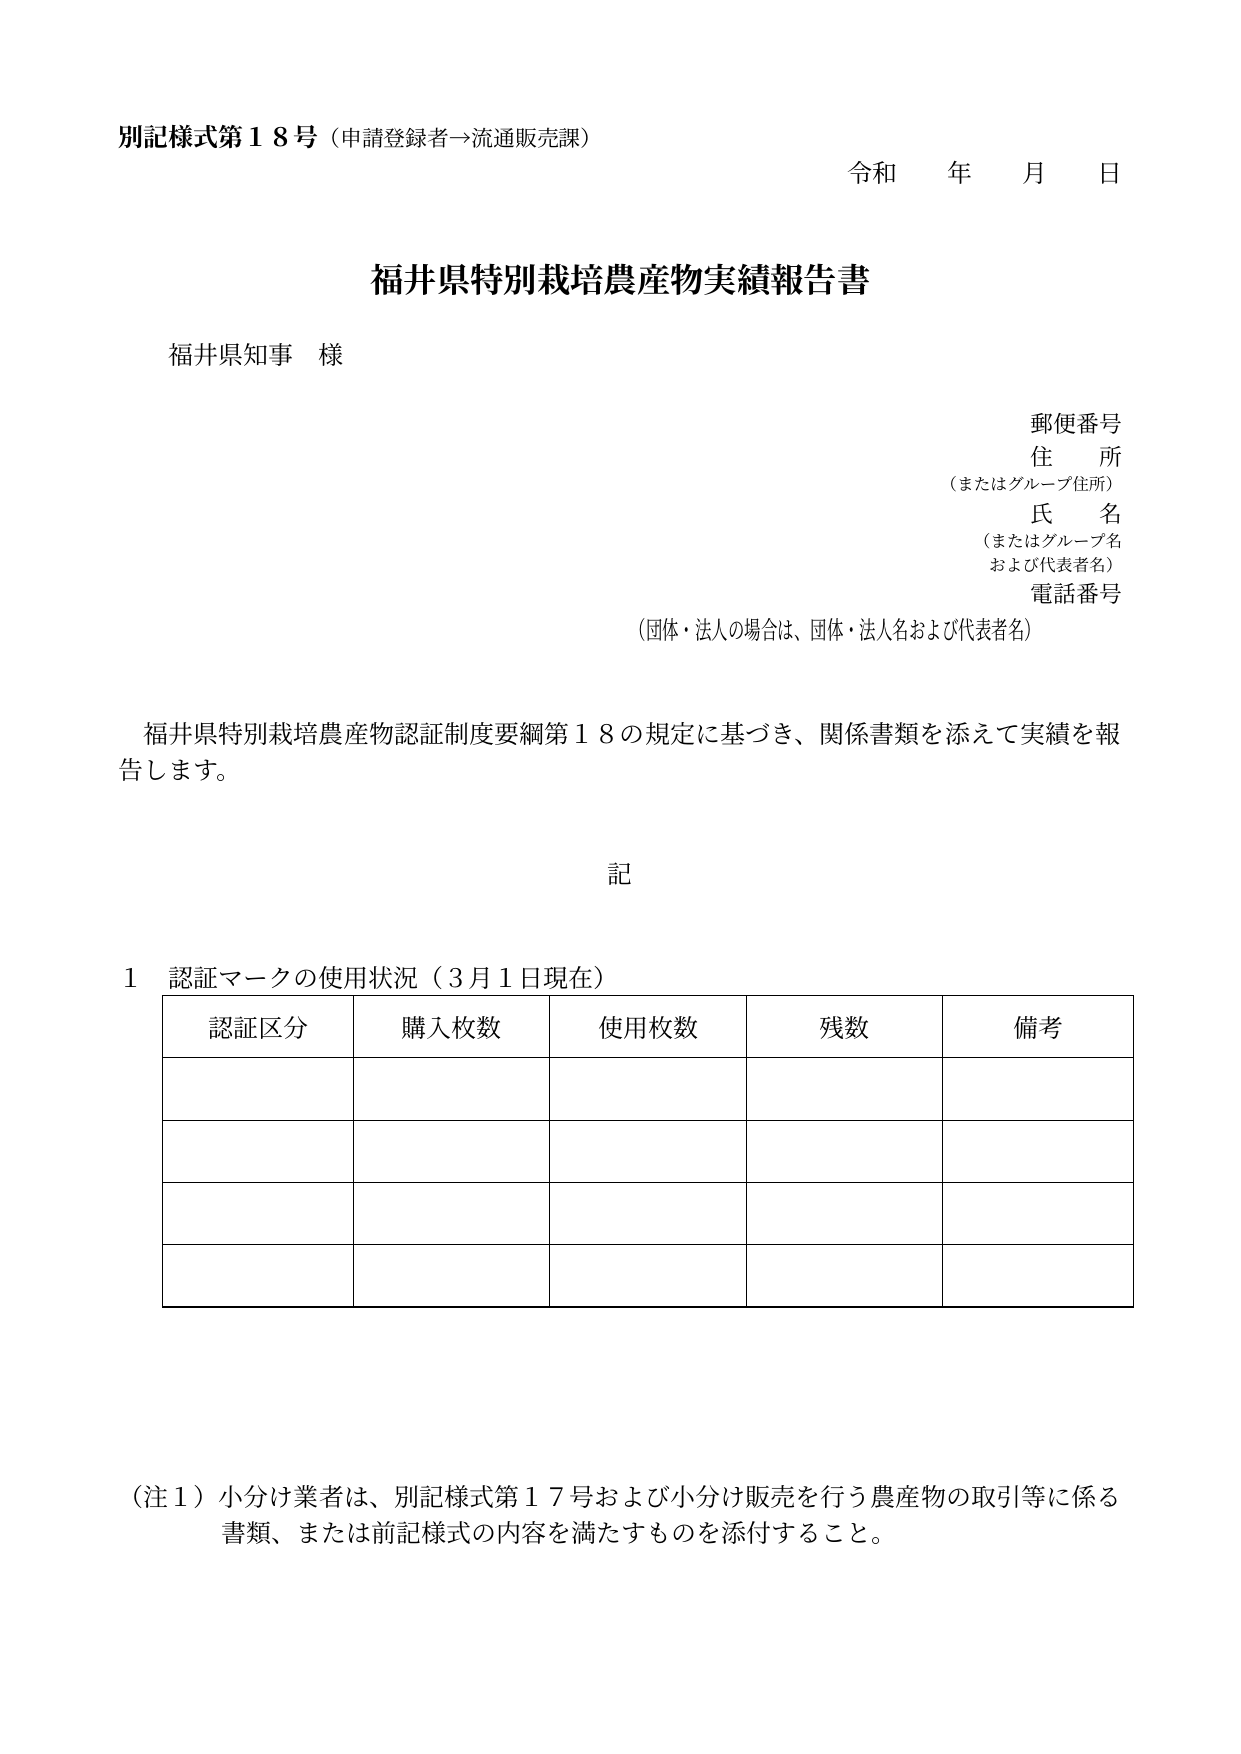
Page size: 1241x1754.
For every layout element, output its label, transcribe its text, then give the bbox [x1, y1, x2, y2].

table_cell [943, 1245, 1133, 1306]
table_cell [550, 1121, 746, 1182]
text 住 所 [118, 439, 1122, 472]
table_cell [747, 1121, 942, 1182]
text 記 [118, 855, 1122, 891]
table_header 購入枚数 [354, 996, 549, 1057]
text 福井県特別栽培農産物認証制度要綱第１８の規定に基づき、関係書類を添えて実績を報告します。 [118, 715, 1122, 787]
table_header 備考 [943, 996, 1133, 1057]
text および代表者名） [118, 552, 1122, 576]
table_cell [354, 1245, 549, 1306]
table_cell [943, 1058, 1133, 1119]
table_header 認証区分 [163, 996, 353, 1057]
table_cell [747, 1183, 942, 1244]
text 電話番号 [118, 576, 1122, 609]
table_cell [550, 1183, 746, 1244]
text 郵便番号 [118, 406, 1122, 439]
text （団体・法人の場合は、団体・法人名および代表者名） [118, 609, 1122, 647]
table_cell [550, 1245, 746, 1306]
text 福井県知事 様 [168, 336, 1122, 372]
table_cell [163, 1058, 353, 1119]
table_cell [354, 1058, 549, 1119]
text 令和 年 月 日 [118, 154, 1122, 190]
table_cell [354, 1121, 549, 1182]
text （またはグループ名 [118, 528, 1122, 552]
table_cell [943, 1183, 1133, 1244]
table_cell [550, 1058, 746, 1119]
table_cell [747, 1058, 942, 1119]
text 別記様式第１８号（申請登録者→流通販売課） [118, 118, 1122, 154]
text 氏 名 [118, 496, 1122, 528]
table_cell [163, 1183, 353, 1244]
table_header 残数 [747, 996, 942, 1057]
text １ 認証マークの使用状況（３月１日現在） [118, 959, 1122, 995]
table_cell [163, 1245, 353, 1306]
text （注１）小分け業者は、別記様式第１７号および小分け販売を行う農産物の取引等に係る書類、または前記様式の内容を満たすものを添付すること。 [118, 1478, 1122, 1550]
text （またはグループ住所） [118, 472, 1122, 496]
table_cell [163, 1121, 353, 1182]
table_header 使用枚数 [550, 996, 746, 1057]
table_cell [747, 1245, 942, 1306]
table_cell [943, 1121, 1133, 1182]
text 福井県特別栽培農産物実績報告書 [118, 254, 1122, 302]
table_cell [354, 1183, 549, 1244]
